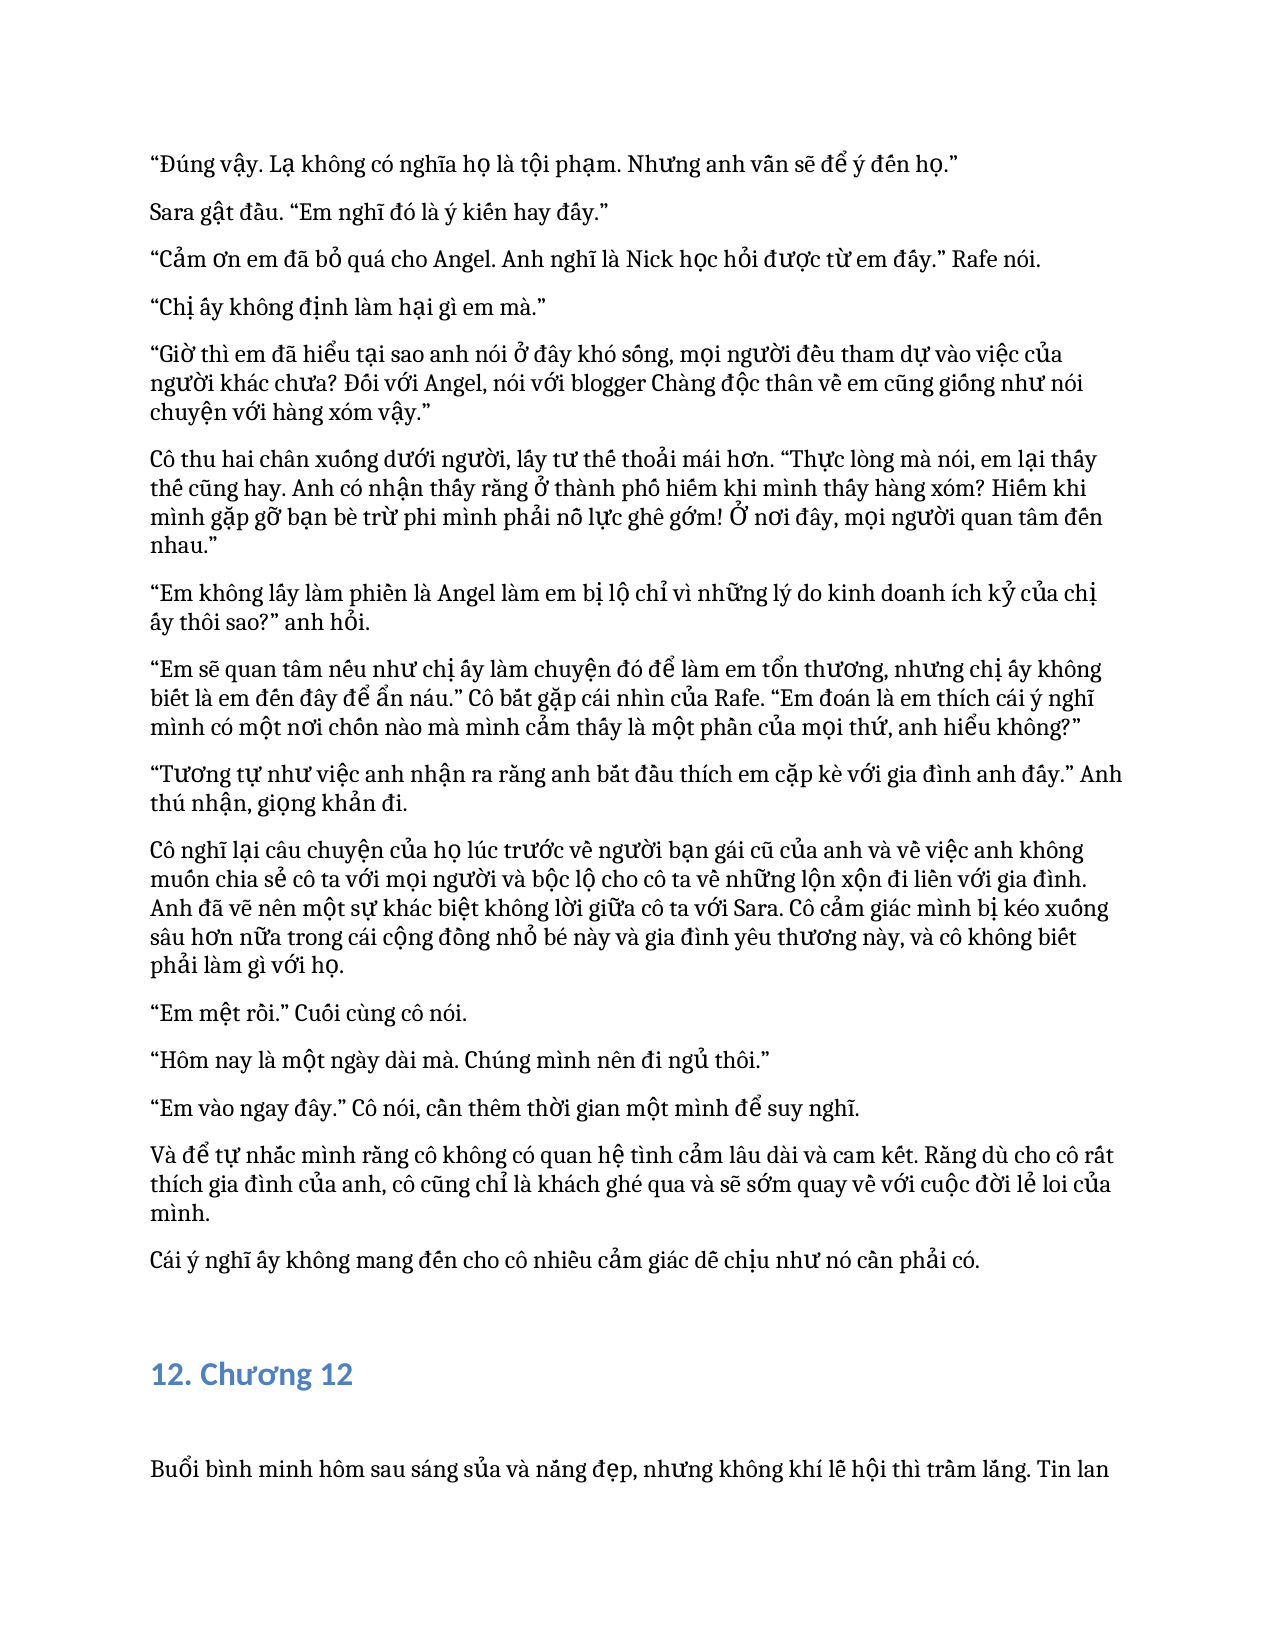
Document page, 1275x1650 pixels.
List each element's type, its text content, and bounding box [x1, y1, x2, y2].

text “Em sẽ quan tâm nếu như chị ấy làm chuyện đó để làm em tổn thương, nhưng chị ấy không biết là em đến đây để ẩn náu.” Cô bắt gặp cái nhìn của Rafe. “Em đoán là em thích cái ý nghĩ mình có một nơi chốn nào mà mình cảm thấy là một phần của mọi thứ, anh hiểu không?” [150, 655, 1125, 741]
text Cái ý nghĩ ấy không mang đến cho cô nhiều cảm giác dễ chịu như nó cần phải có. [150, 1246, 1125, 1332]
text “Giờ thì em đã hiểu tại sao anh nói ở đây khó sống, mọi người đều tham dự vào việc của người khác chưa? Đối với Angel, nói với blogger Chàng độc thân về em cũng giống như nói chuyện với hàng xóm vậy.” [150, 340, 1125, 426]
subtitle 12. Chương 12 [150, 1353, 1125, 1394]
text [150, 1398, 1125, 1484]
text Và để tự nhắc mình rằng cô không có quan hệ tình cảm lâu dài và cam kết. Rằng dù cho cô rất thích gia đình của anh, cô cũng chỉ là khách ghé qua và sẽ sớm quay về với cuộc đời lẻ loi của mình. [150, 1141, 1125, 1227]
text “Tương tự như việc anh nhận ra rằng anh bắt đầu thích em cặp kè với gia đình anh đấy.” Anh thú nhận, giọng khản đi. [150, 760, 1125, 817]
text “Em vào ngay đây.” Cô nói, cần thêm thời gian một mình để suy nghĩ. [150, 1094, 1125, 1122]
text Cô nghĩ lại câu chuyện của họ lúc trước về người bạn gái cũ của anh và về việc anh không muốn chia sẻ cô ta với mọi người và bộc lộ cho cô ta về những lộn xộn đi liền với gia đình. Anh đã vẽ nên một sự khác biệt không lời giữa cô ta với Sara. Cô cảm giác mình bị kéo xuống sâu hơn nữa trong cái cộng đồng nhỏ bé này và gia đình yêu thương này, và cô không biết phải làm gì với họ. [150, 836, 1125, 980]
text “Cảm ơn em đã bỏ quá cho Angel. Anh nghĩ là Nick học hỏi được từ em đấy.” Rafe nói. [150, 245, 1125, 274]
text “Đúng vậy. Lạ không có nghĩa họ là tội phạm. Nhưng anh vẫn sẽ để ý đến họ.” [150, 150, 1125, 179]
text “Em không lấy làm phiền là Angel làm em bị lộ chỉ vì những lý do kinh doanh ích kỷ của chị ấy thôi sao?” anh hỏi. [150, 579, 1125, 636]
text “Hôm nay là một ngày dài mà. Chúng mình nên đi ngủ thôi.” [150, 1046, 1125, 1075]
text Cô thu hai chân xuống dưới người, lấy tư thế thoải mái hơn. “Thực lòng mà nói, em lại thấy thế cũng hay. Anh có nhận thấy rằng ở thành phố hiếm khi mình thấy hàng xóm? Hiếm khi mình gặp gỡ bạn bè trừ phi mình phải nỗ lực ghê gớm! Ở nơi đây, mọi người quan tâm đến nhau.” [150, 445, 1125, 560]
text “Em mệt rồi.” Cuối cùng cô nói. [150, 999, 1125, 1027]
text Sara gật đầu. “Em nghĩ đó là ý kiến hay đấy.” [150, 197, 1125, 226]
text “Chị ấy không định làm hại gì em mà.” [150, 292, 1125, 321]
